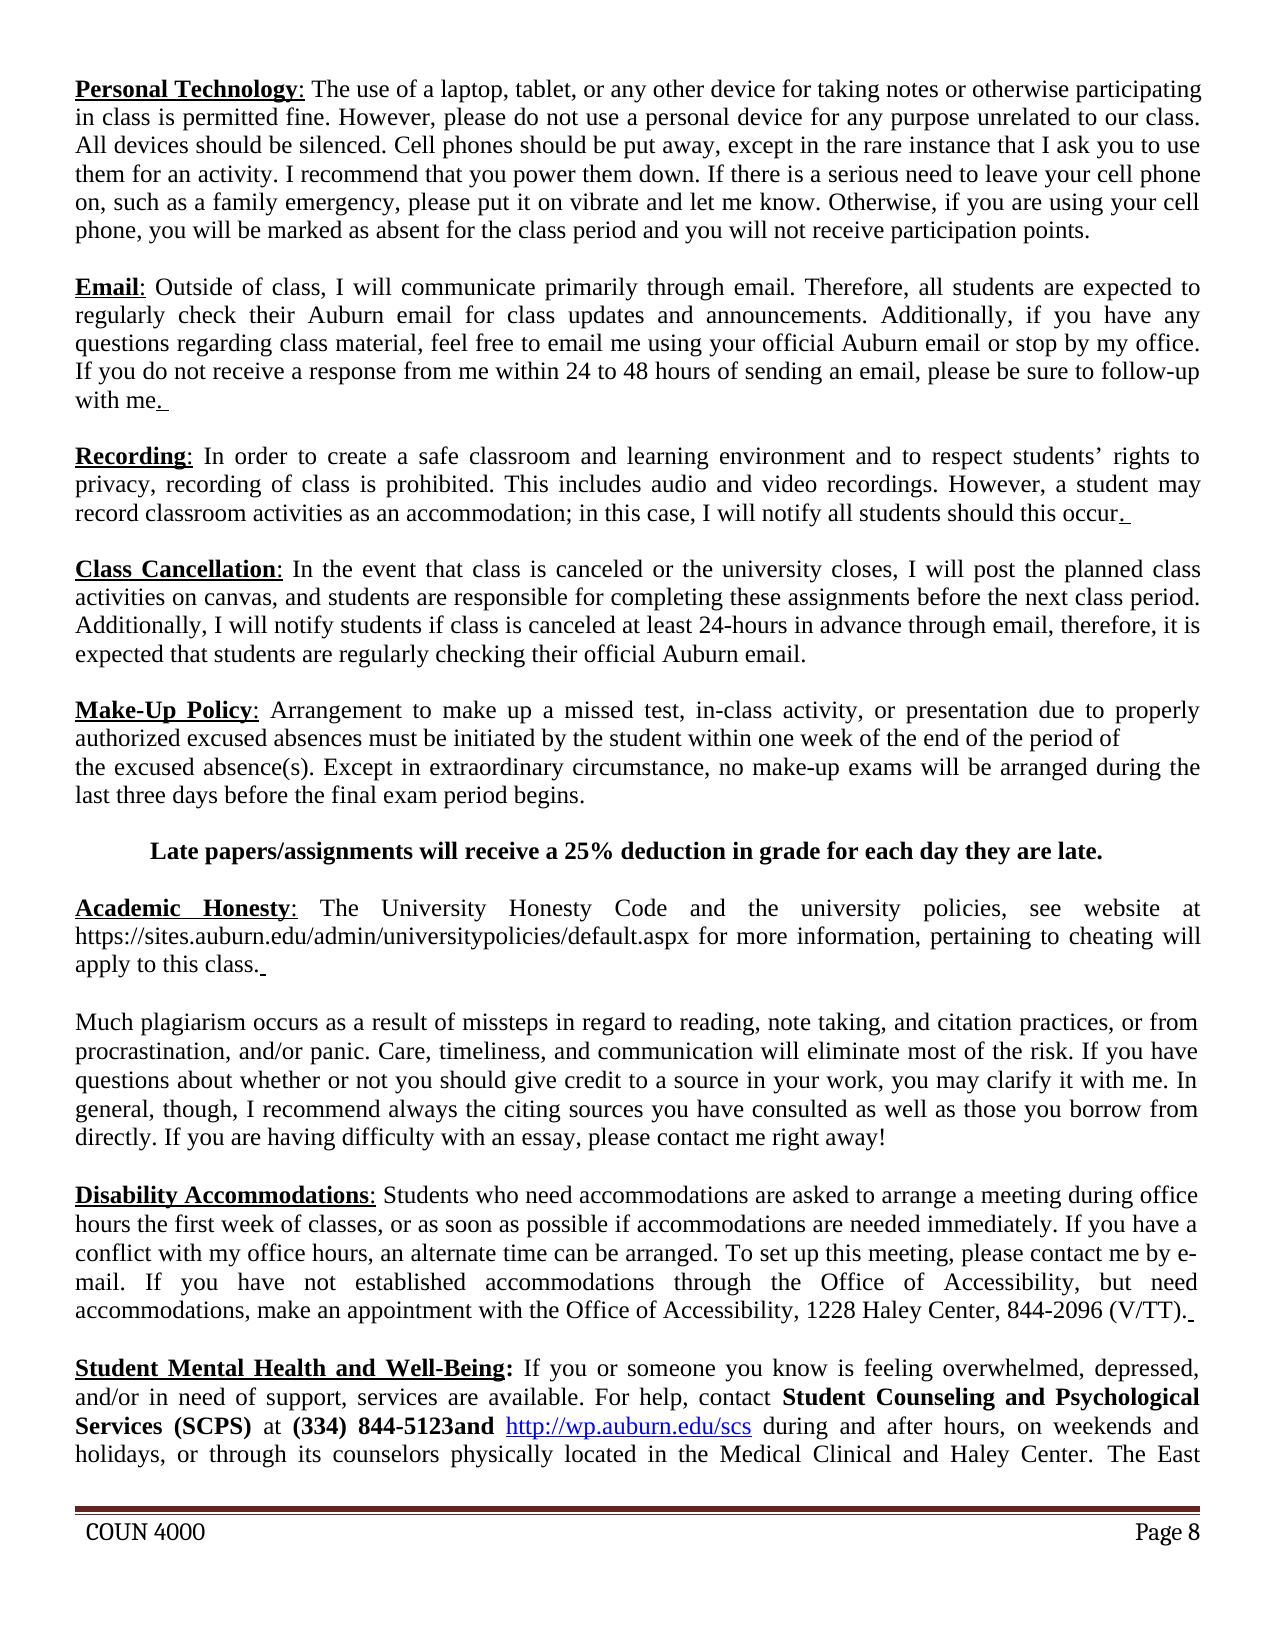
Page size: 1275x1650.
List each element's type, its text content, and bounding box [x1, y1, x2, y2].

text Disability Accommodations: Students who need accommodations are asked to arrange a meeting during office hours the first week of classes, or as soon as possible if accommodations are needed immediately. If you have a conflict with my office hours, an alternate time can be arranged. To set up this meeting, please contact me by e-mail. If you have not established accommodations through the Office of Accessibility, but need accommodations, make an appointment with the Office of Accessibility, 1228 Haley Center, 844-2096 (V/TT). [75, 1180, 1200, 1324]
text Much plagiarism occurs as a result of missteps in regard to reading, note taking, and citation practices, or from procrastination, and/or panic. Care, timeliness, and communication will eliminate most of the risk. If you have questions about whether or not you should give credit to a source in your work, you may clarify it with me. In general, though, I recommend always the citing sources you have consulted as well as those you borrow from directly. If you are having difficulty with an essay, please contact me right away! [75, 1007, 1200, 1151]
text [75, 1353, 1200, 1468]
text Class Cancellation: In the event that class is canceled or the university closes, I will post the planned class activities on canvas, and students are responsible for completing these assignments before the next class period. Additionally, I will notify students if class is canceled at least 24-hours in advance through email, therefore, it is expected that students are regularly checking their official Auburn email. [75, 555, 1202, 668]
text Recording: In order to create a safe classroom and learning environment and to respect students’ rights to privacy, recording of class is prohibited. This includes audio and video recordings. However, a student may record classroom activities as an accommodation; in this case, I will notify all students should this occur. [75, 442, 1202, 527]
text Personal Technology: The use of a laptop, tablet, or any other device for taking notes or otherwise participating in class is permitted fine. However, please do not use a personal device for any purpose unrelated to our class. All devices should be silenced. Cell phones should be put away, except in the rare instance that I ask you to use them for an activity. I recommend that you power them down. If there is a serious need to leave your cell phone on, such as a family emergency, please put it on vibrate and let me know. Otherwise, if you are using your cell phone, you will be marked as absent for the class period and you will not receive participation points. [75, 75, 1202, 244]
text Late papers/assignments will receive a 25% deduction in grade for each day they are late. [150, 837, 1202, 865]
text Email: Outside of class, I will communicate primarily through email. Therefore, all students are expected to regularly check their Auburn email for class updates and announcements. Additionally, if you have any questions regarding class material, feel free to email me using your official Auburn email or stop by my office. If you do not receive a response from me within 24 to 48 hours of sending an email, please be sure to follow-up with me. [75, 273, 1202, 414]
text the excused absence(s). Except in extraordinary circumstance, no make-up exams will be arranged during the last three days before the final exam period begins. [75, 752, 1202, 809]
text Make-Up Policy: Arrangement to make up a missed test, in-class activity, or presentation due to properly authorized excused absences must be initiated by the student within one week of the end of the period of [75, 696, 1202, 752]
text Academic Honesty: The University Honesty Code and the university policies, see website at https://sites.auburn.edu/admin/universitypolicies/default.aspx for more information, pertaining to cheating will apply to this class. [75, 894, 1202, 978]
